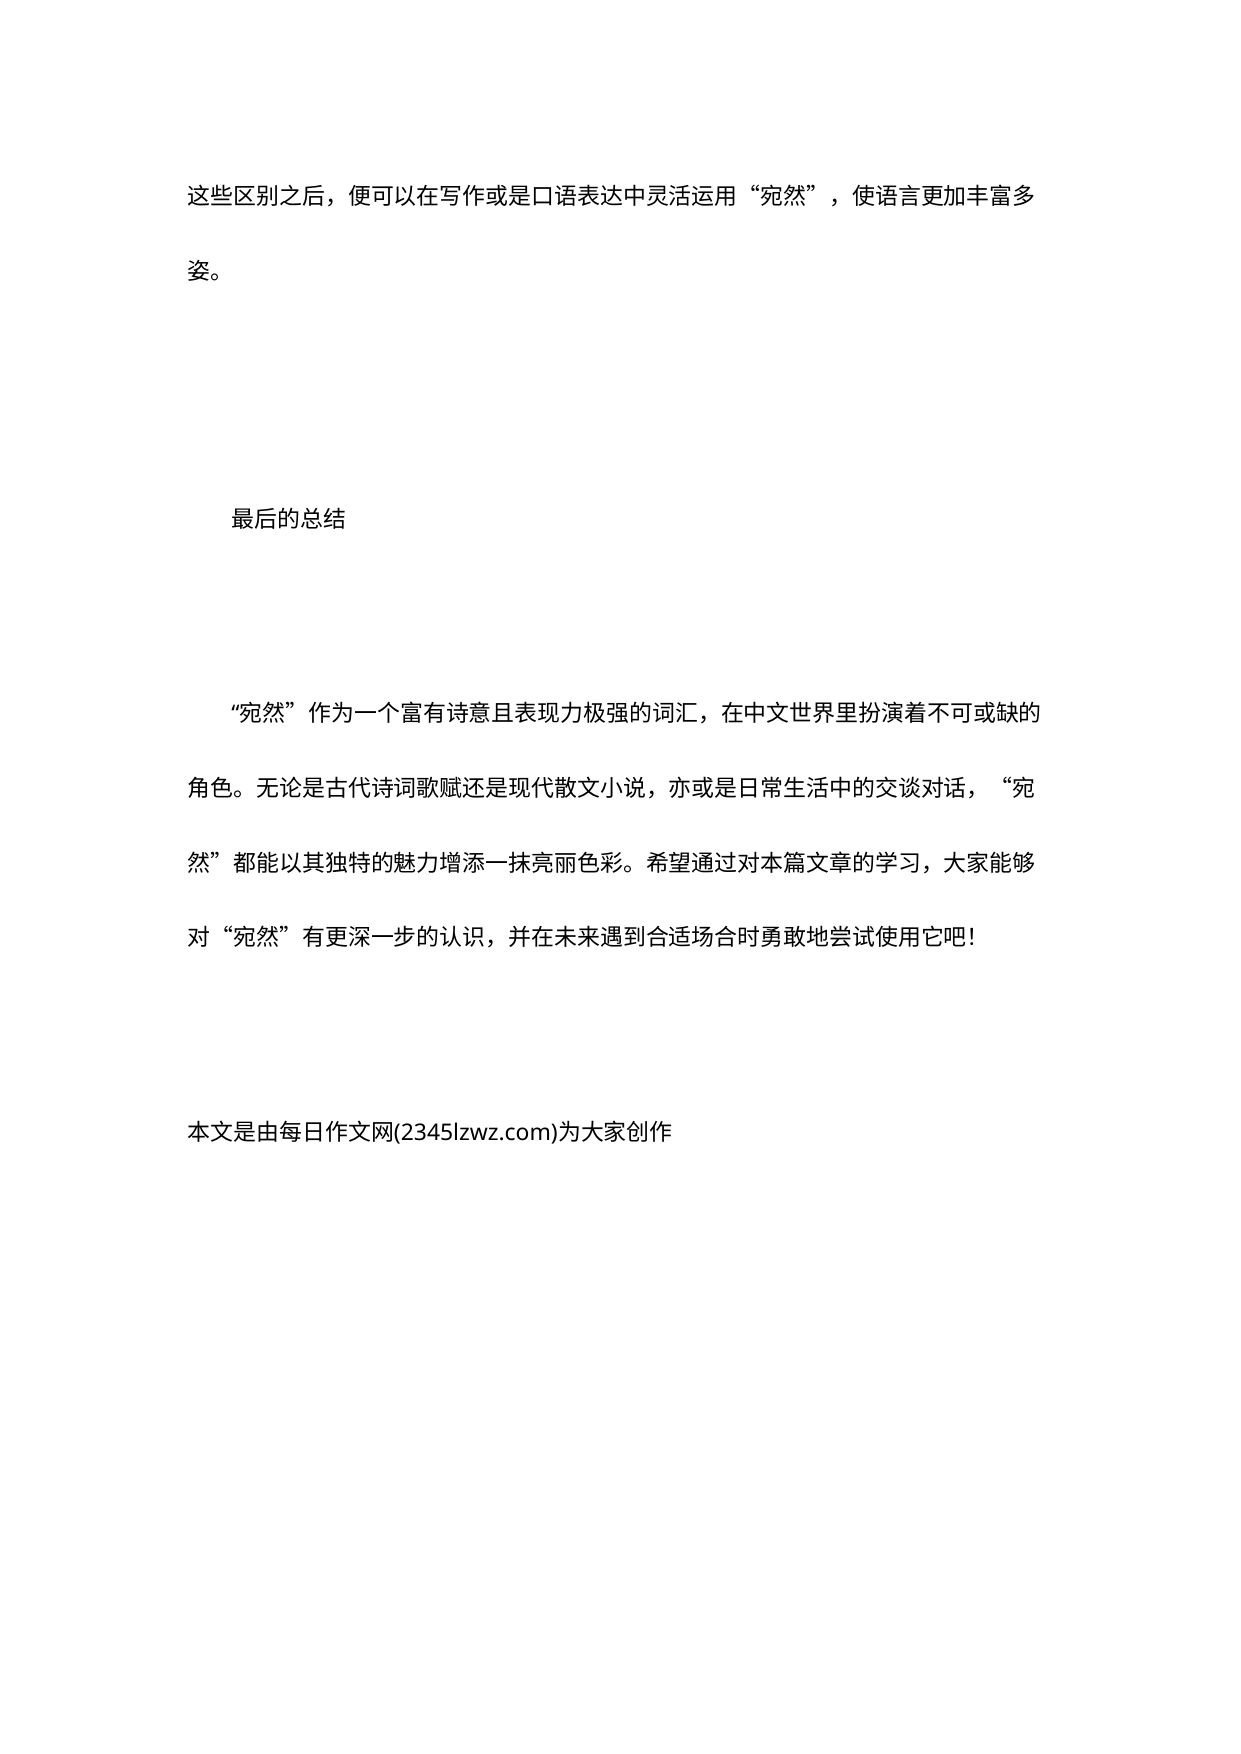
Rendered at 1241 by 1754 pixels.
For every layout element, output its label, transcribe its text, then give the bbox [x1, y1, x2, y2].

text 本文是由每日作文网(2345lzwz.com)为大家创作 [187, 1097, 1053, 1162]
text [187, 162, 1053, 302]
text “宛然”作为一个富有诗意且表现力极强的词汇，在中文世界里扮演着不可或缺的角色。无论是古代诗词歌赋还是现代散文小说，亦或是日常生活中的交谈对话，“宛然”都能以其独特的魅力增添一抹亮丽色彩。希望通过对本篇文章的学习，大家能够对“宛然”有更深一步的认识，并在未来遇到合适场合时勇敢地尝试使用它吧！ [187, 679, 1053, 968]
text 最后的总结 [187, 485, 1053, 550]
